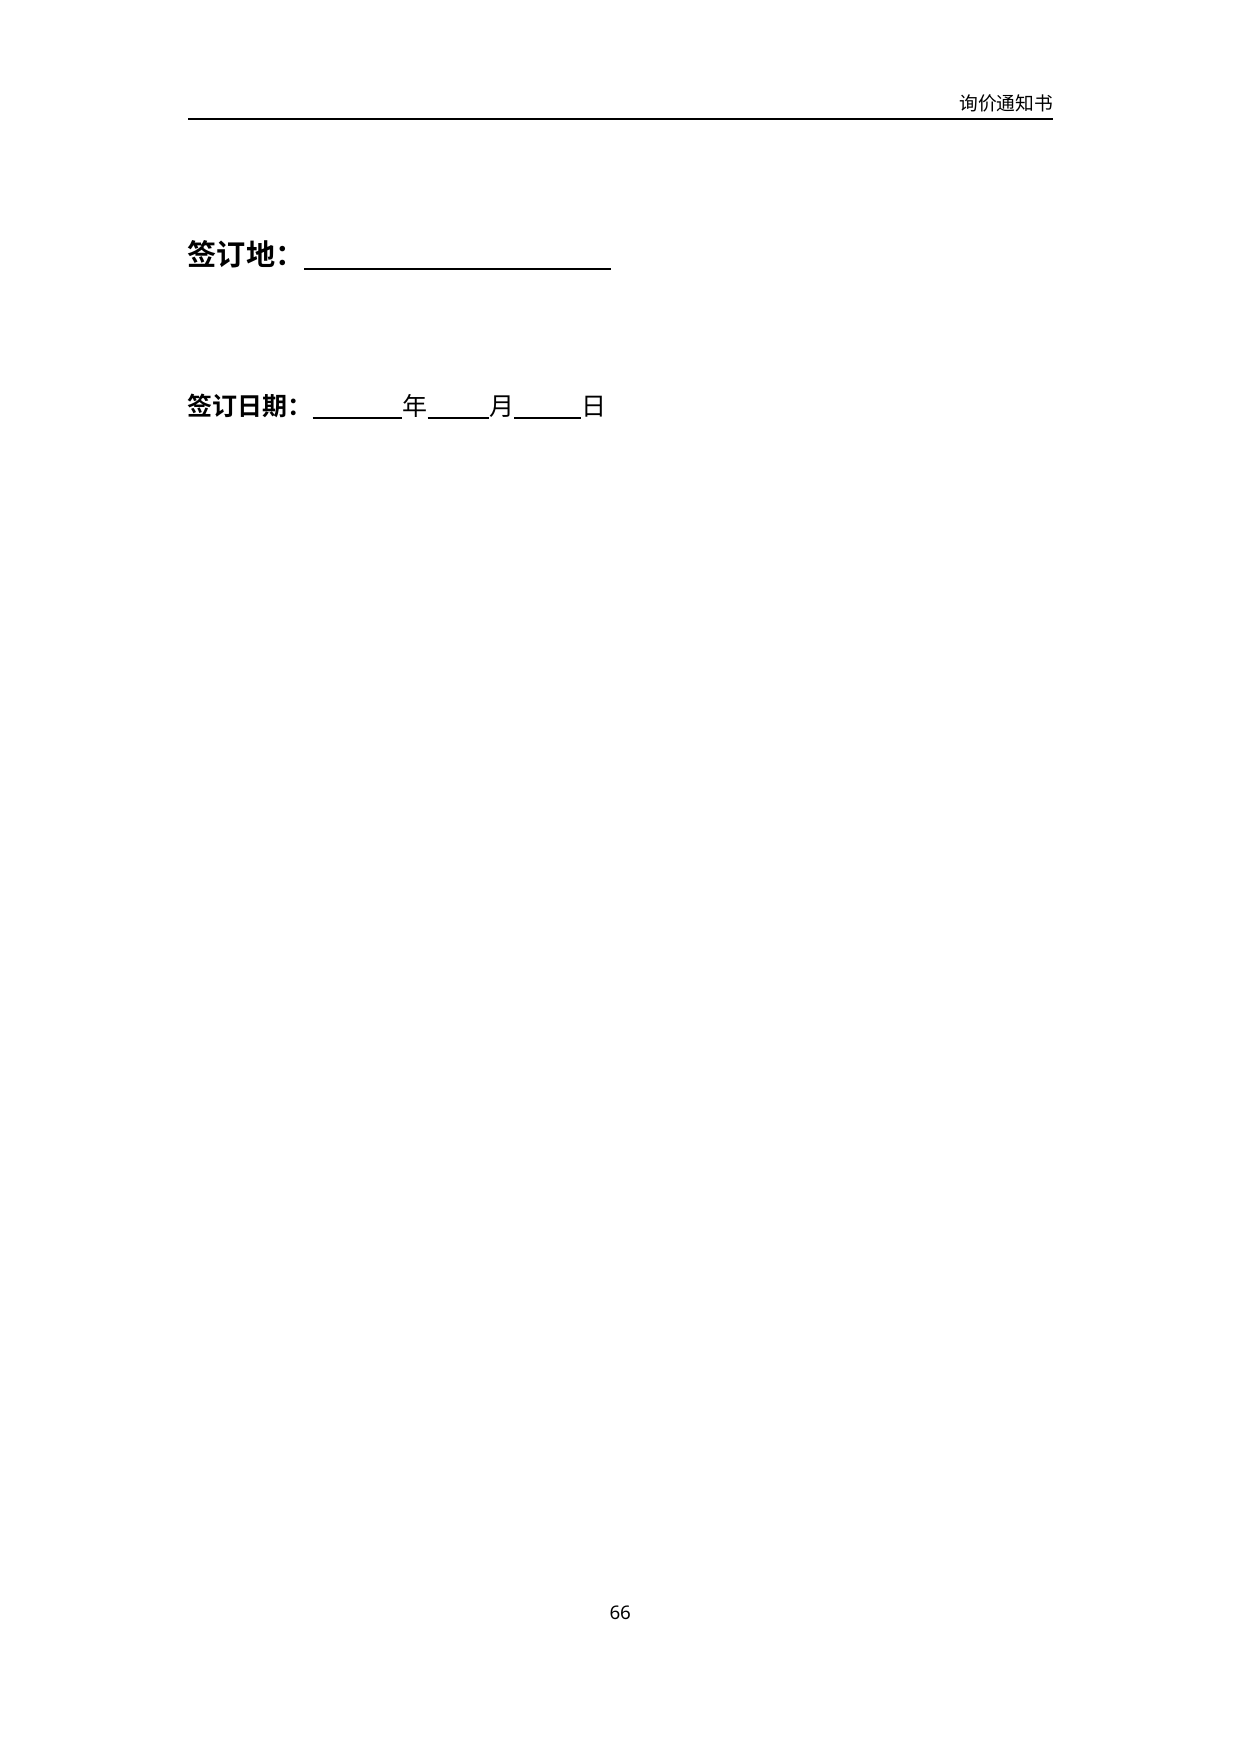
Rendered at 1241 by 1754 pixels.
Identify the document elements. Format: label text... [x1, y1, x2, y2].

text 签订日期： 年 月 日 [187, 372, 1053, 437]
text 签订地： [187, 220, 1053, 285]
